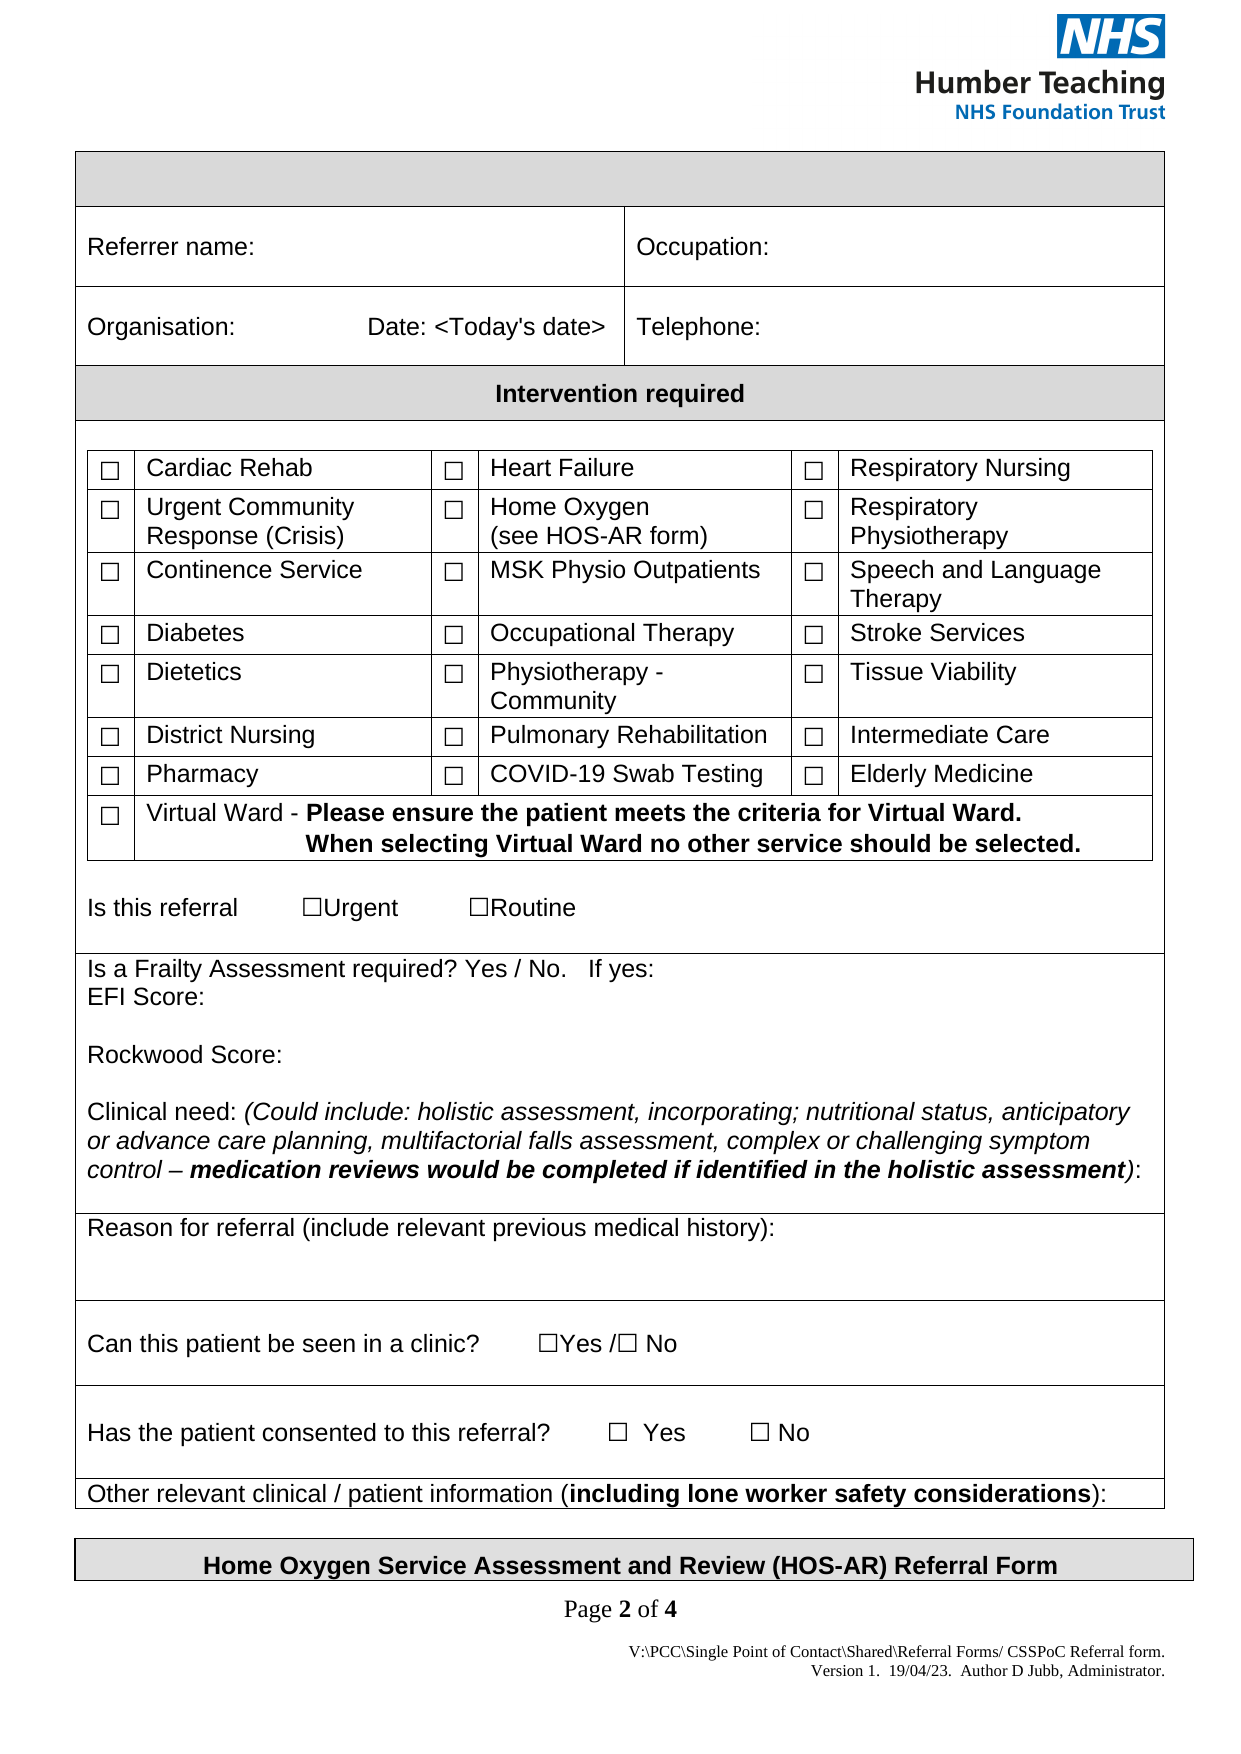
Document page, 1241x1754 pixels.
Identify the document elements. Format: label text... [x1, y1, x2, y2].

table_cell Intervention required [76, 366, 1164, 420]
table_cell Is this referral Urgent Routine [76, 421, 1164, 953]
table_cell Is a Frailty Assessment required? Yes / No. If yes: EFI Score: Rockwood Score: Clinical need: (Could include: holistic assessment, incorporating; nutritional status, anticipatory or advance care planning, multifactorial falls assessment, complex or challenging symptom control – medication reviews would be completed if identified in the holistic assessment): [76, 954, 1164, 1212]
table_cell Has the patient consented to this referral? Yes No [76, 1386, 1164, 1477]
table_cell Occupation: [625, 207, 1164, 286]
table_cell Referrer Information [76, 152, 1164, 206]
table_header Home Oxygen Service Assessment and Review (HOS-AR) Referral Form Scarborough, Ryedale and Whitby (Please also see referral pathway for guidance) [76, 1539, 1193, 1580]
table_cell Other relevant clinical / patient information (including lone worker safety considerations): [76, 1479, 1164, 1508]
table_cell Reason for referral (include relevant previous medical history): [76, 1214, 1164, 1300]
table_cell Organisation: Date: <Today's date> [76, 287, 624, 365]
table_cell Can this patient be seen in a clinic? Yes / No [76, 1301, 1164, 1385]
table_cell Referrer name: [76, 207, 624, 286]
picture [751, 14, 1166, 151]
table_cell Telephone: [625, 287, 1164, 365]
